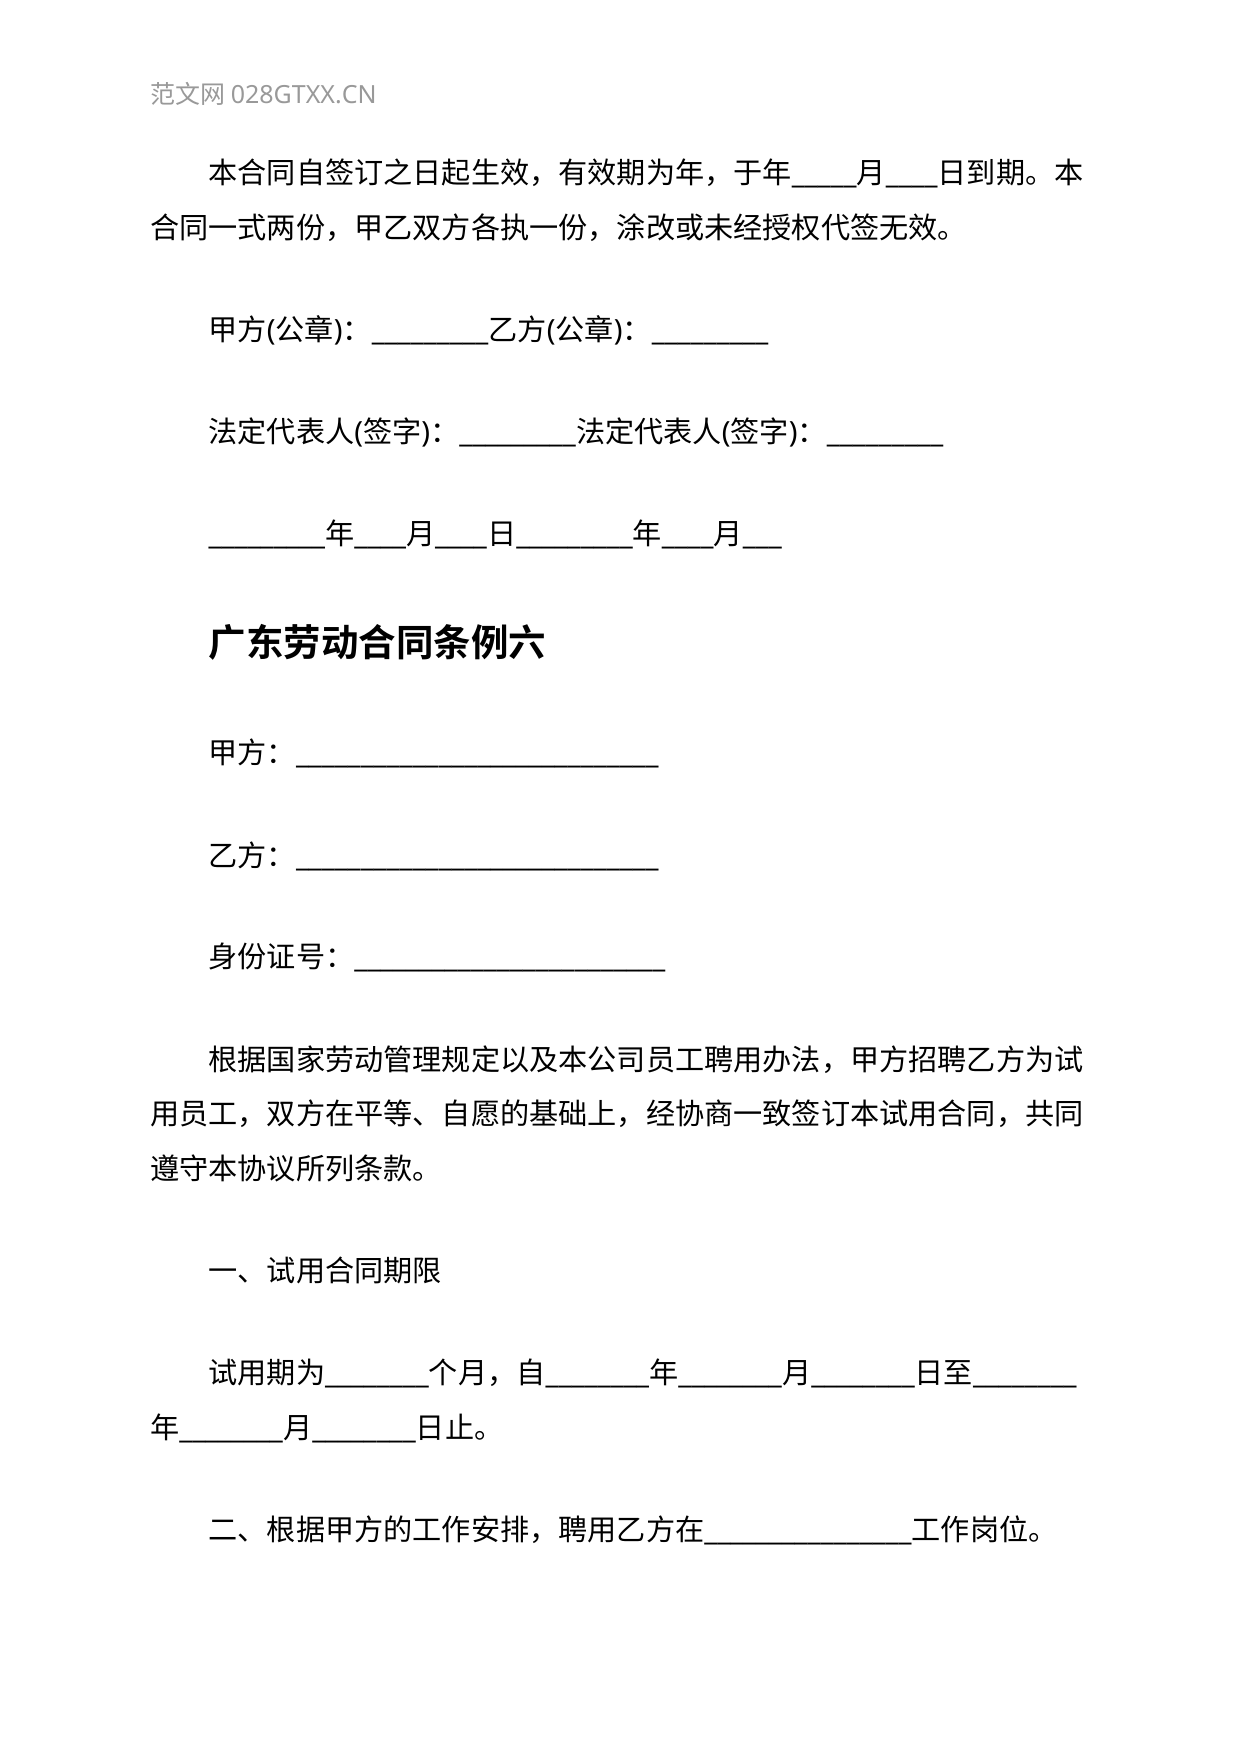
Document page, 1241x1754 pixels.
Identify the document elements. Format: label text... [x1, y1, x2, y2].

text 乙方：____________________________ [150, 832, 1090, 874]
text 二、根据甲方的工作安排，聘用乙方在________________工作岗位。 [150, 1506, 1090, 1549]
text 本合同自签订之日起生效，有效期为年，于年_____月____日到期。本合同一式两份，甲乙双方各执一份，涂改或未经授权代签无效。 [150, 150, 1090, 247]
text 试用期为________个月，自________年________月________日至________年________月________日止。 [150, 1349, 1090, 1447]
text 甲方：____________________________ [150, 730, 1090, 772]
text 甲方(公章)：_________乙方(公章)：_________ [150, 307, 1090, 349]
text 法定代表人(签字)：_________法定代表人(签字)：_________ [150, 409, 1090, 451]
text 身份证号：________________________ [150, 934, 1090, 976]
text 广东劳动合同条例六 [150, 613, 1090, 667]
text _________年____月____日_________年____月___ [150, 511, 1090, 553]
text 根据国家劳动管理规定以及本公司员工聘用办法，甲方招聘乙方为试用员工，双方在平等、自愿的基础上，经协商一致签订本试用合同，共同遵守本协议所列条款。 [150, 1036, 1090, 1188]
text 一、试用合同期限 [150, 1248, 1090, 1290]
